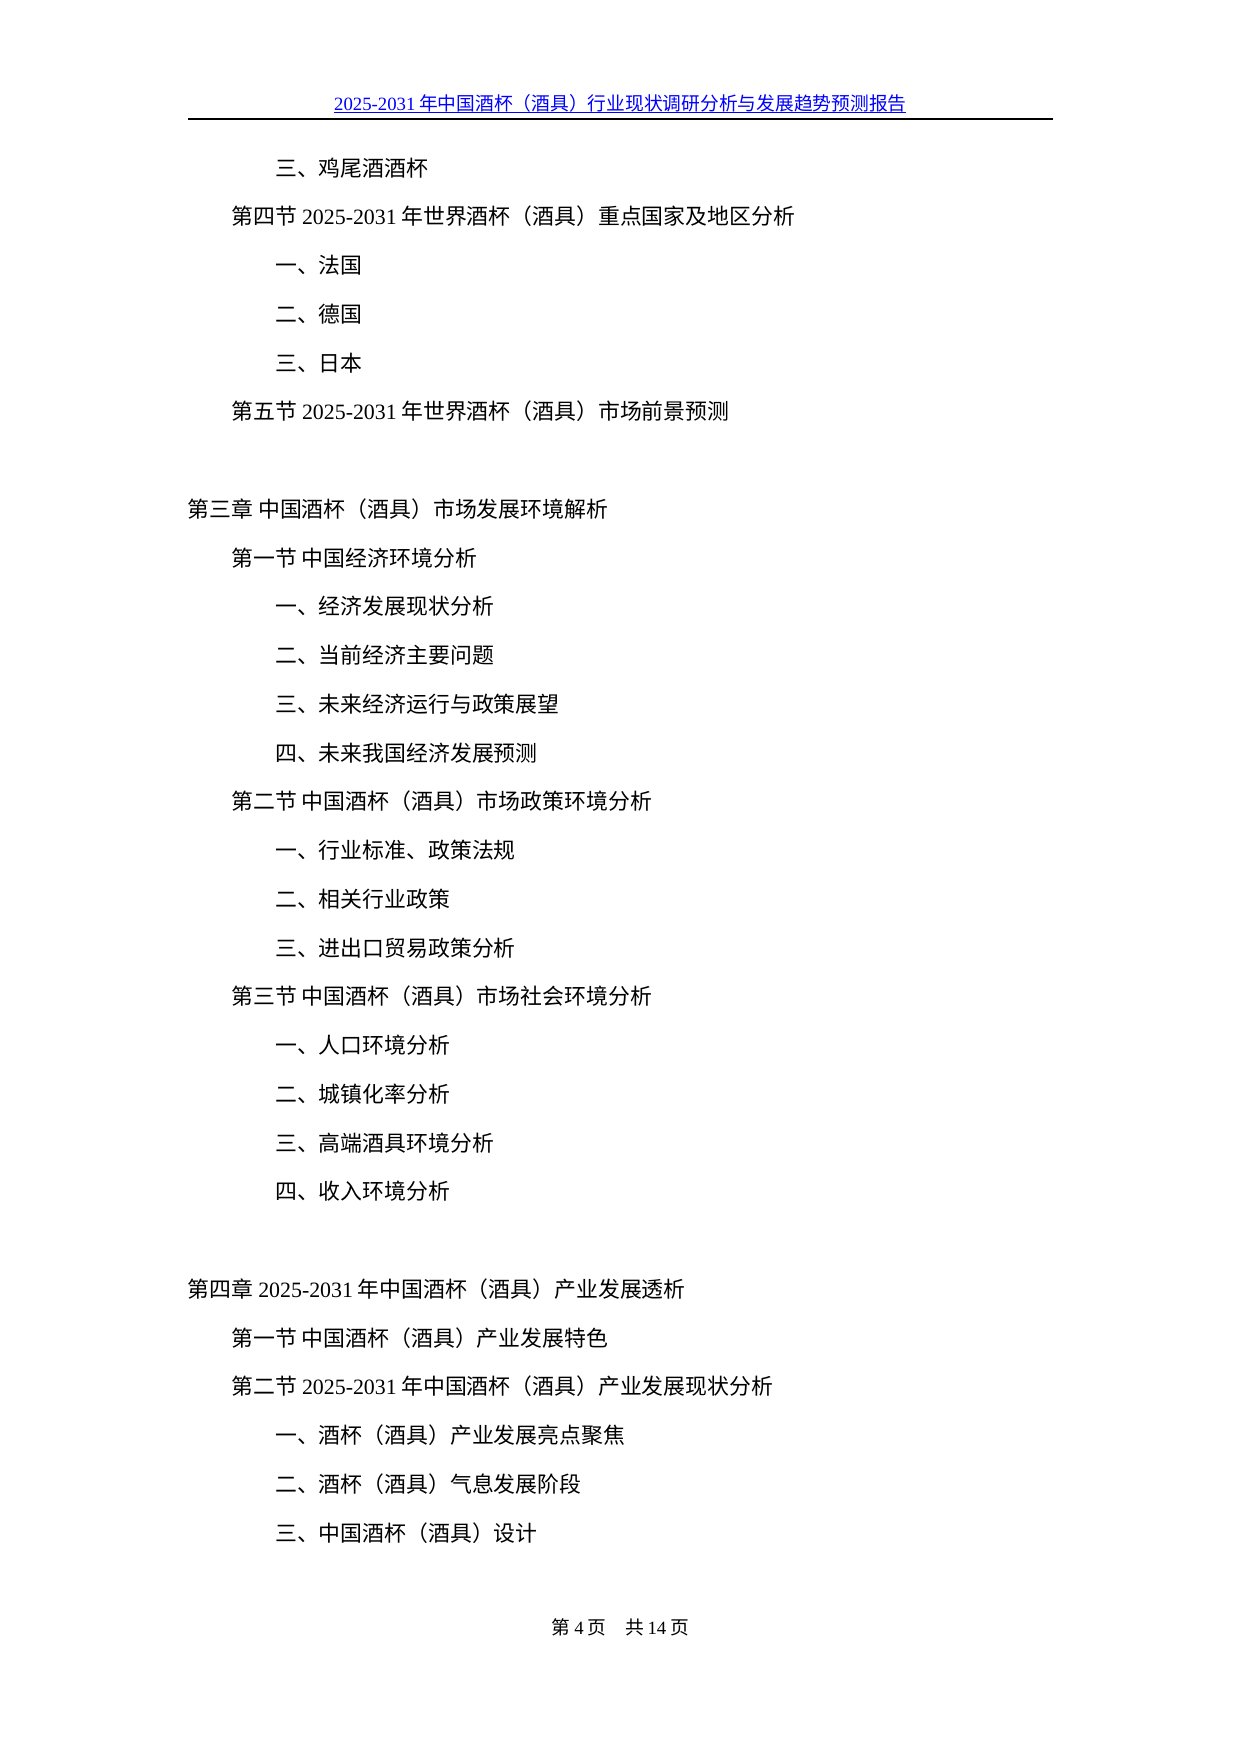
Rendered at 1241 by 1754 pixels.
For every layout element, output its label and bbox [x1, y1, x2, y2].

text [187, 150, 1053, 1548]
